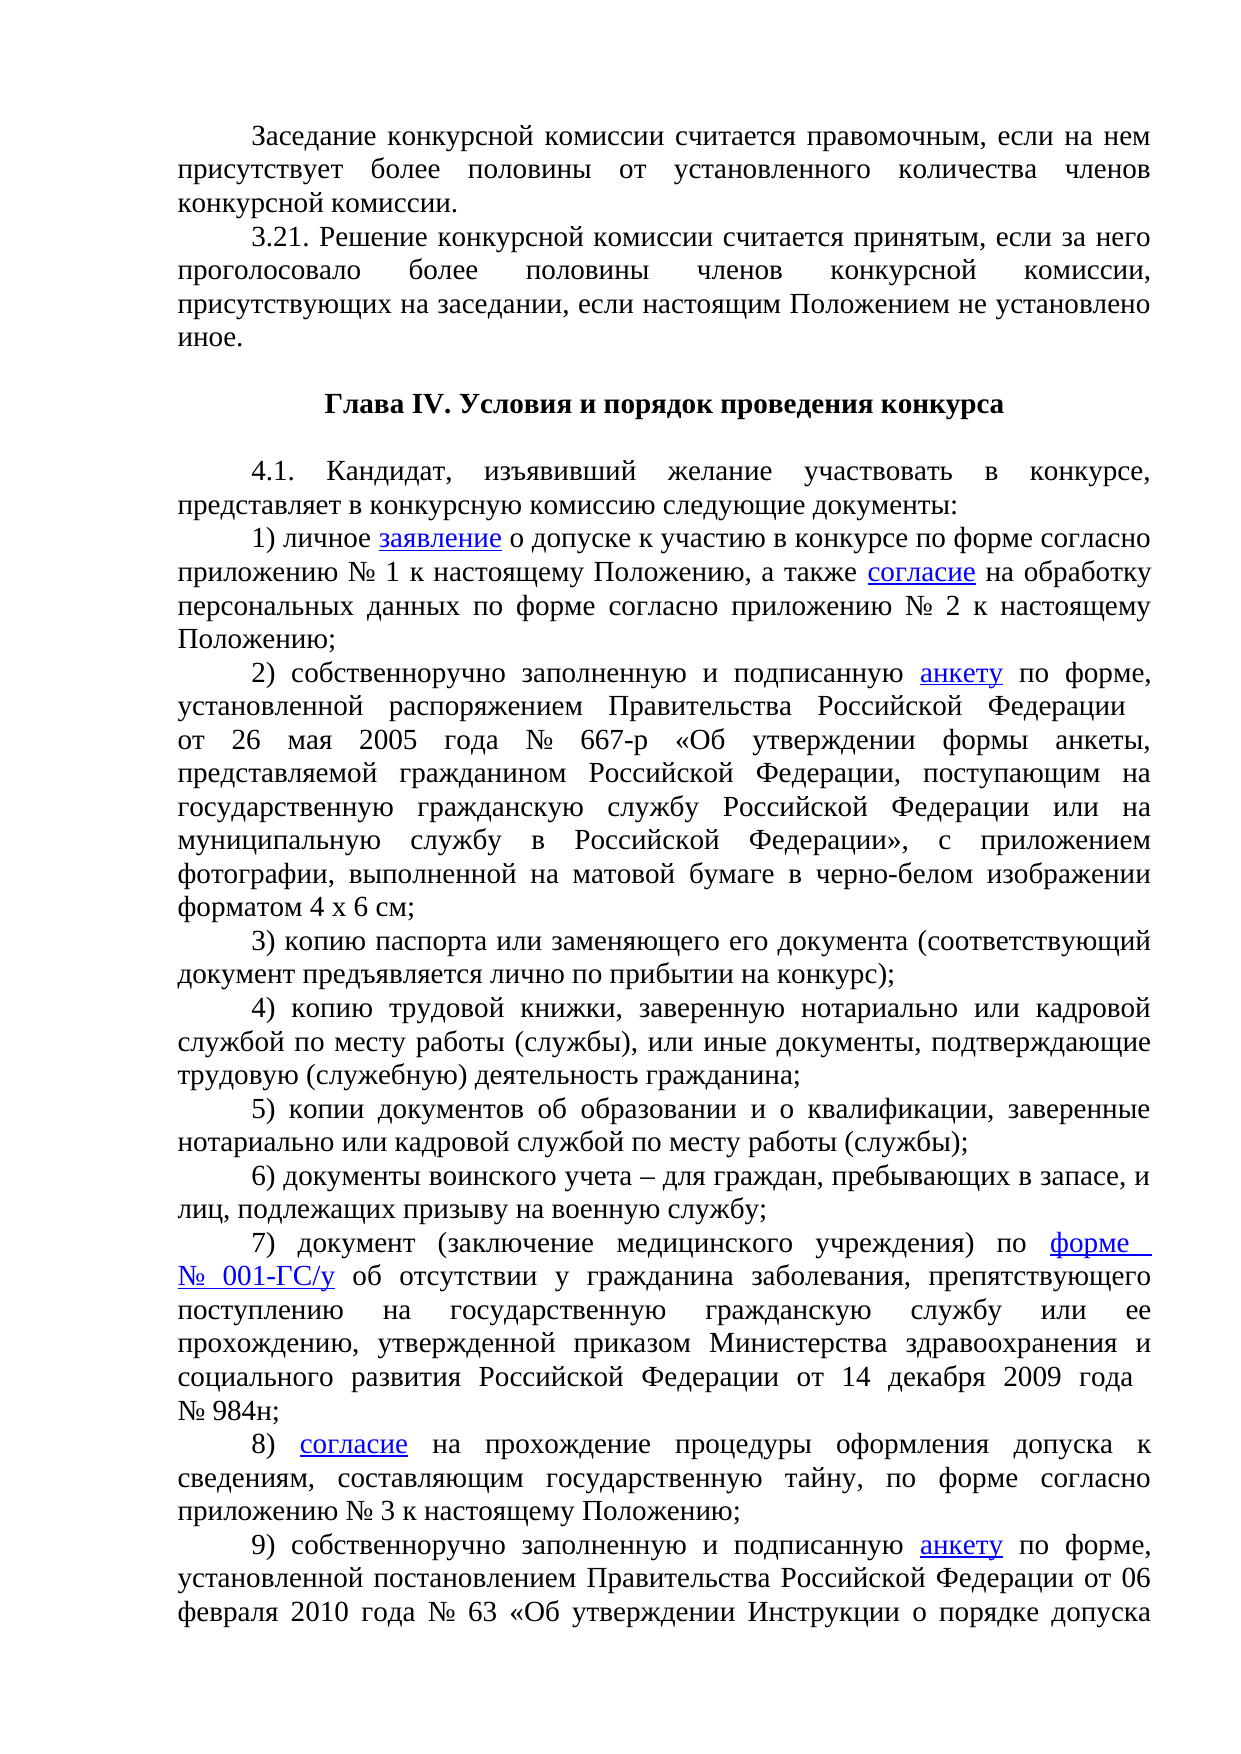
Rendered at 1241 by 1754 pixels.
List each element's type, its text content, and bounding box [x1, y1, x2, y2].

text 5) копии документов об образовании и о квалификации, заверенные нотариально или кадровой службой по месту работы (службы); [177, 1091, 1152, 1158]
text 8) согласие на прохождение процедуры оформления допуска к сведениям, составляющим государственную тайну, по форме согласно приложению № 3 к настоящему Положению; [177, 1426, 1152, 1527]
text 1) личное заявление о допуске к участию в конкурсе по форме согласно приложению № 1 к настоящему Положению, а также согласие на обработку персональных данных по форме согласно приложению № 2 к настоящему Положению; [177, 521, 1152, 655]
text 7) документ (заключение медицинского учреждения) по форме № 001-ГС/у об отсутствии у гражданина заболевания, препятствующего поступлению на государственную гражданскую службу или ее прохождению, утвержденной приказом Министерства здравоохранения и социального развития Российской Федерации от 14 декабря 2009 года № 984н; [177, 1225, 1152, 1426]
text 6) документы воинского учета – для граждан, пребывающих в запасе, и лиц, подлежащих призыву на военную службу; [177, 1158, 1152, 1225]
text 3.21. Решение конкурсной комиссии считается принятым, если за него проголосовало более половины членов конкурсной комиссии, присутствующих на заседании, если настоящим Положением не установлено иное. [177, 219, 1152, 353]
text 2) собственноручно заполненную и подписанную анкету по форме, установленной распоряжением Правительства Российской Федерации от 26 мая 2005 года № 667-р «Об утверждении формы анкеты, представляемой гражданином Российской Федерации, поступающим на государственную гражданскую службу Российской Федерации или на муниципальную службу в Российской Федерации», с приложением фотографии, выполненной на матовой бумаге в черно-белом изображении форматом 4 x 6 см; [177, 655, 1152, 923]
text 4) копию трудовой книжки, заверенную нотариально или кадровой службой по месту работы (службы), или иные документы, подтверждающие трудовую (служебную) деятельность гражданина; [177, 990, 1152, 1091]
text 4.1. Кандидат, изъявивший желание участвовать в конкурсе, представляет в конкурсную комиссию следующие документы: [177, 453, 1152, 521]
text Глава IV. Условия и порядок проведения конкурса [177, 386, 1152, 420]
text Заседание конкурсной комиссии считается правомочным, если на нем присутствует более половины от установленного количества членов конкурсной комиссии. [177, 118, 1152, 219]
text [177, 1527, 1152, 1627]
text 3) копию паспорта или заменяющего его документа (соответствующий документ предъявляется лично по прибытии на конкурс); [177, 923, 1152, 990]
